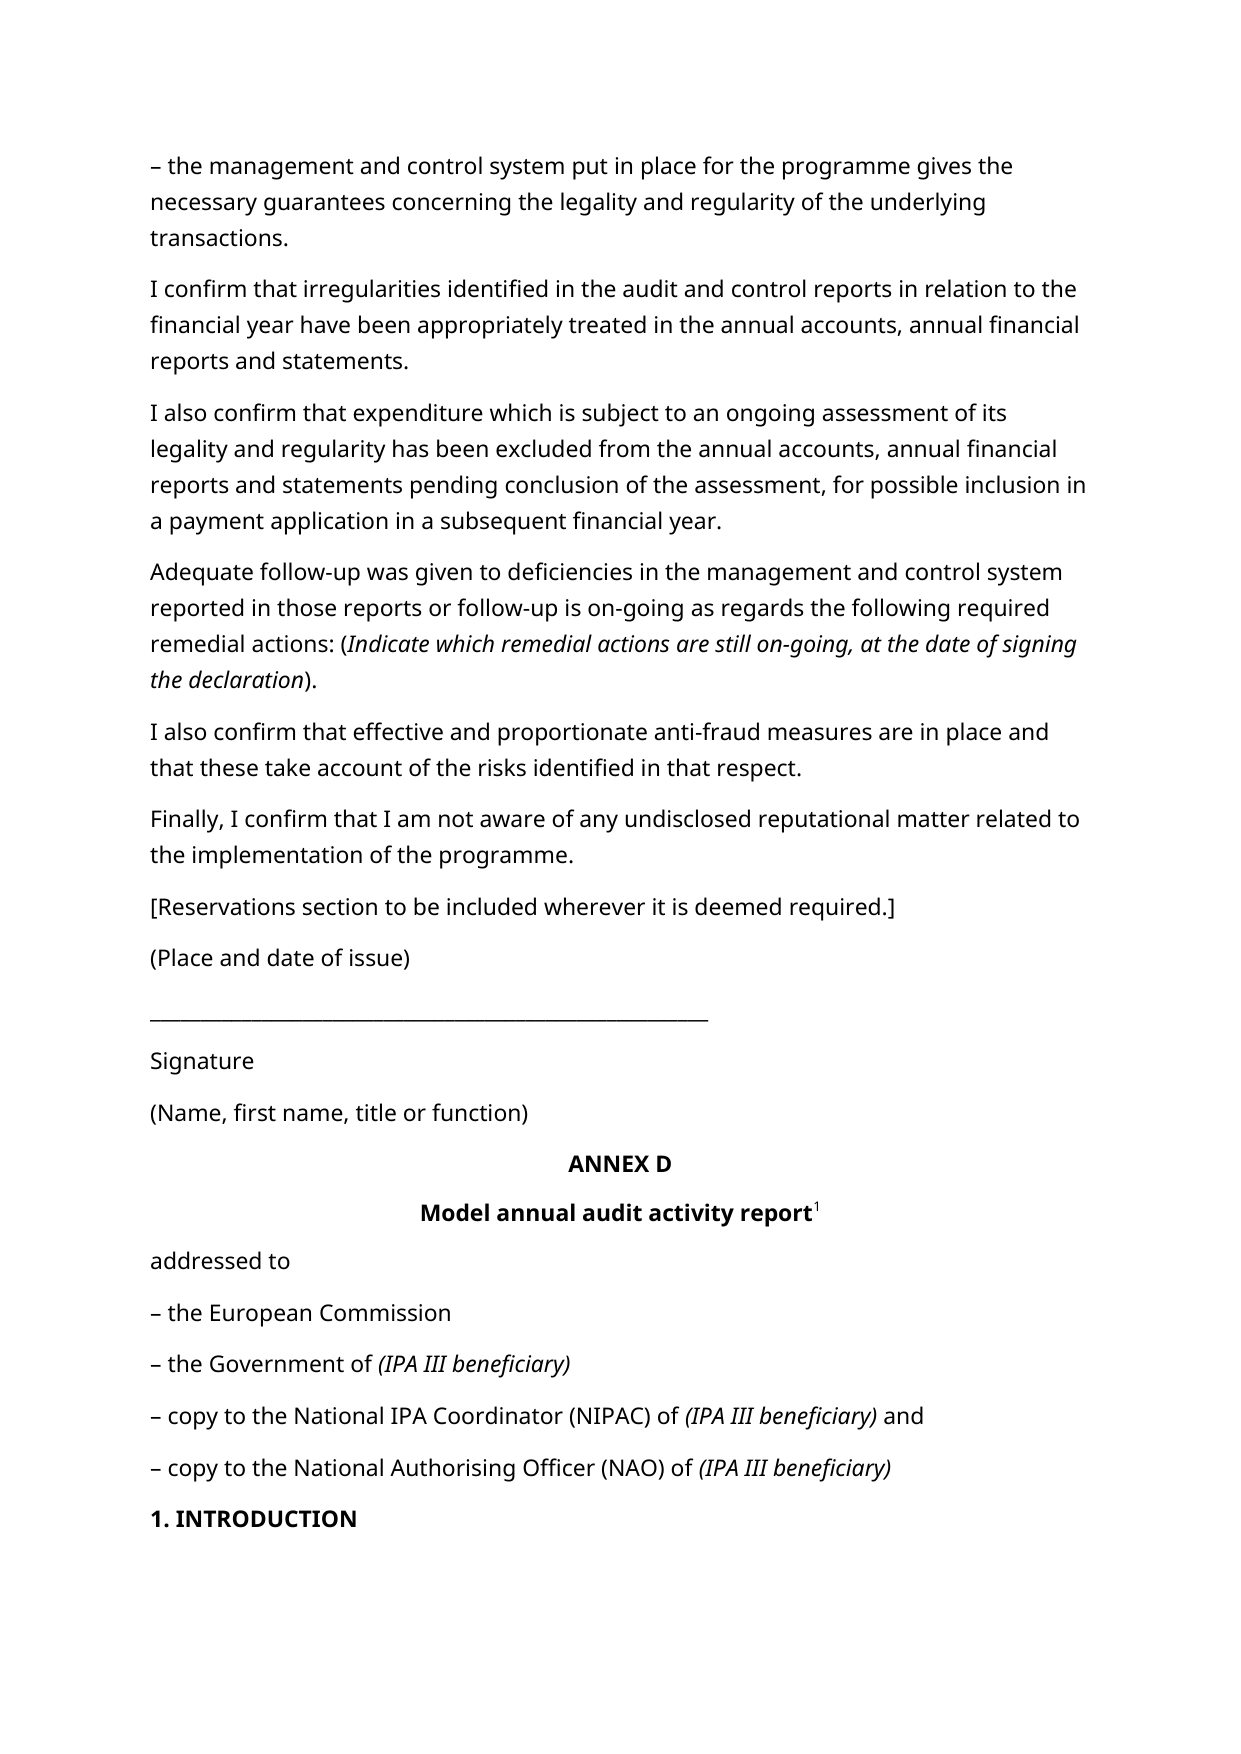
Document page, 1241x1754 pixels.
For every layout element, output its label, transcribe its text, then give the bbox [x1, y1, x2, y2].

text Model annual audit activity report1 [150, 1197, 1090, 1228]
text – the European Commission [150, 1297, 1090, 1328]
text (Place and date of issue) [150, 942, 1090, 973]
text I confirm that irregularities identified in the audit and control reports in relation to the financial year have been appropriately treated in the annual accounts, annual financial reports and statements. [150, 273, 1090, 377]
text I also confirm that expenditure which is subject to an ongoing assessment of its legality and regularity has been excluded from the annual accounts, annual financial reports and statements pending conclusion of the assessment, for possible inclusion in a payment application in a subsequent financial year. [150, 397, 1090, 536]
text – copy to the National IPA Coordinator (NIPAC) of (IPA III beneficiary) and [150, 1400, 1090, 1431]
text Signature [150, 1045, 1090, 1077]
text I also confirm that effective and proportionate anti-fraud measures are in place and that these take account of the risks identified in that respect. [150, 716, 1090, 783]
text – copy to the National Authorising Officer (NAO) of (IPA III beneficiary) [150, 1452, 1090, 1483]
text 1. INTRODUCTION [150, 1503, 1090, 1534]
text _______________________________________________________ [150, 994, 1090, 1025]
text [Reservations section to be included wherever it is deemed required.] [150, 891, 1090, 922]
text – the management and control system put in place for the programme gives the necessary guarantees concerning the legality and regularity of the underlying transactions. [150, 150, 1090, 253]
text Finally, I confirm that I am not aware of any undisclosed reputational matter related to the implementation of the programme. [150, 803, 1090, 870]
text Adequate follow-up was given to deficiencies in the management and control system reported in those reports or follow-up is on-going as regards the following required remedial actions: (Indicate which remedial actions are still on-going, at the date of signing the declaration). [150, 556, 1090, 695]
text ANNEX D [150, 1148, 1090, 1180]
text addressed to [150, 1245, 1090, 1277]
text – the Government of (IPA III beneficiary) [150, 1348, 1090, 1380]
text (Name, first name, title or function) [150, 1097, 1090, 1128]
